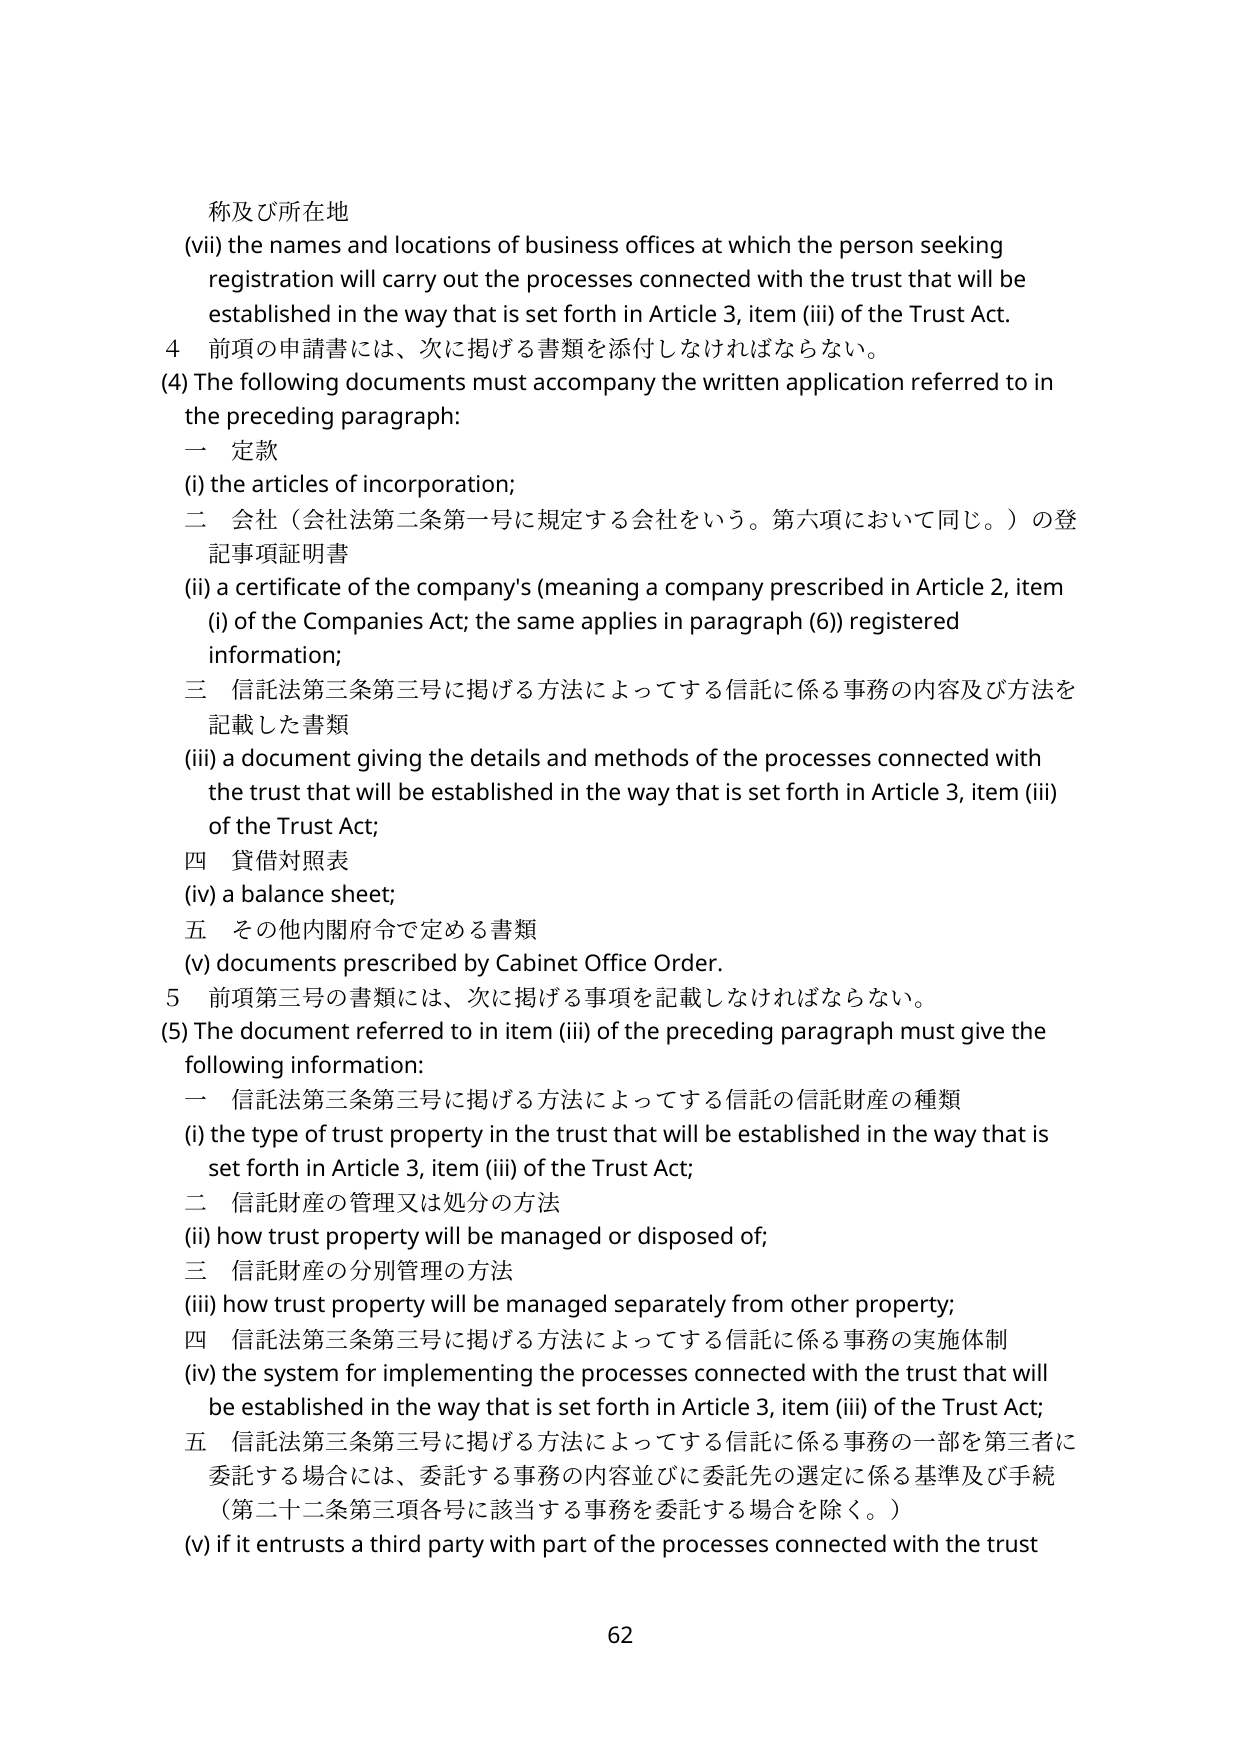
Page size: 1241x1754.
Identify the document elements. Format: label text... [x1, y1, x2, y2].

text 一 信託法第三条第三号に掲げる方法によってする信託の信託財産の種類 [184, 1082, 1079, 1116]
text (i) the type of trust property in the trust that will be established in the way that is set forth in Article 3, item (iii) of the Trust Act; [184, 1116, 1079, 1184]
text 五 その他内閣府令で定める書類 [184, 911, 1079, 945]
text (iv) the system for implementing the processes connected with the trust that will be established in the way that is set forth in Article 3, item (iii) of the Trust Act; [184, 1355, 1079, 1424]
text (iv) a balance sheet; [184, 877, 1079, 911]
text 二 会社（会社法第二条第一号に規定する会社をいう。第六項において同じ。）の登記事項証明書 [184, 501, 1079, 569]
text 二 信託財産の管理又は処分の方法 [184, 1184, 1079, 1219]
text (ii) how trust property will be managed or disposed of; [184, 1219, 1079, 1253]
text (v) documents prescribed by Cabinet Office Order. [184, 945, 1079, 979]
text (iii) a document giving the details and methods of the processes connected with the trust that will be established in the way that is set forth in Article 3, item (iii) of the Trust Act; [184, 740, 1079, 843]
text 四 信託法第三条第三号に掲げる方法によってする信託に係る事務の実施体制 [184, 1321, 1079, 1355]
text (5) The document referred to in item (iii) of the preceding paragraph must give the following information: [161, 1014, 1079, 1082]
text (vii) the names and locations of business offices at which the person seeking registration will carry out the processes connected with the trust that will be established in the way that is set forth in Article 3, item (iii) of the Trust Act. [184, 228, 1079, 330]
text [184, 194, 1079, 228]
text (ii) a certificate of the company's (meaning a company prescribed in Article 2, item (i) of the Companies Act; the same applies in paragraph (6)) registered information; [184, 569, 1079, 672]
text 一 定款 [184, 433, 1079, 467]
text 三 信託財産の分別管理の方法 [184, 1253, 1079, 1287]
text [184, 1526, 1079, 1560]
text (iii) how trust property will be managed separately from other property; [184, 1287, 1079, 1321]
text 五 信託法第三条第三号に掲げる方法によってする信託に係る事務の一部を第三者に委託する場合には、委託する事務の内容並びに委託先の選定に係る基準及び手続（第二十二条第三項各号に該当する事務を委託する場合を除く。） [184, 1424, 1079, 1526]
text ５ 前項第三号の書類には、次に掲げる事項を記載しなければならない。 [161, 979, 1079, 1014]
text (4) The following documents must accompany the written application referred to in the preceding paragraph: [161, 364, 1079, 433]
text ４ 前項の申請書には、次に掲げる書類を添付しなければならない。 [161, 330, 1079, 364]
text 四 貸借対照表 [184, 843, 1079, 877]
text 三 信託法第三条第三号に掲げる方法によってする信託に係る事務の内容及び方法を記載した書類 [184, 672, 1079, 740]
text (i) the articles of incorporation; [184, 467, 1079, 501]
